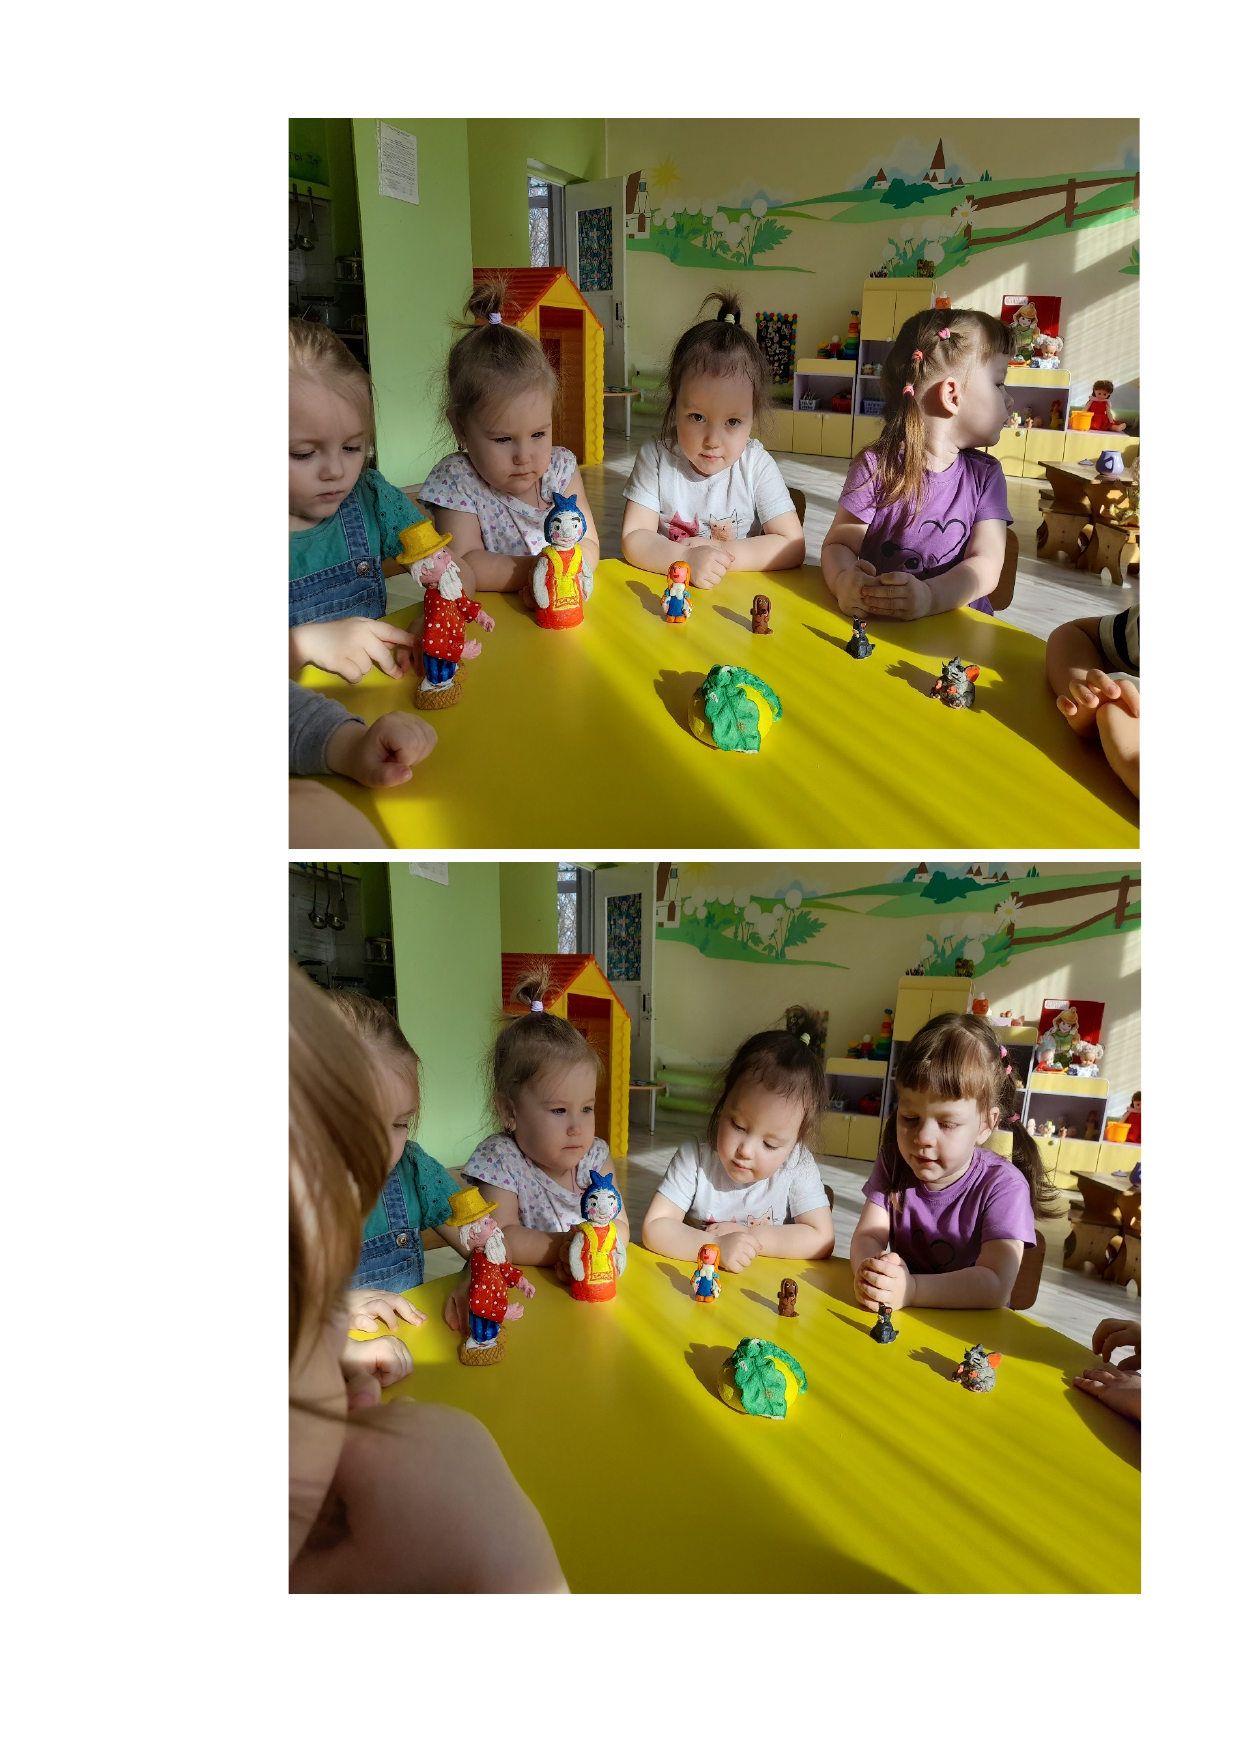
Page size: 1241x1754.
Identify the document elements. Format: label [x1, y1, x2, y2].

picture [288, 118, 1140, 849]
picture [288, 862, 1142, 1594]
